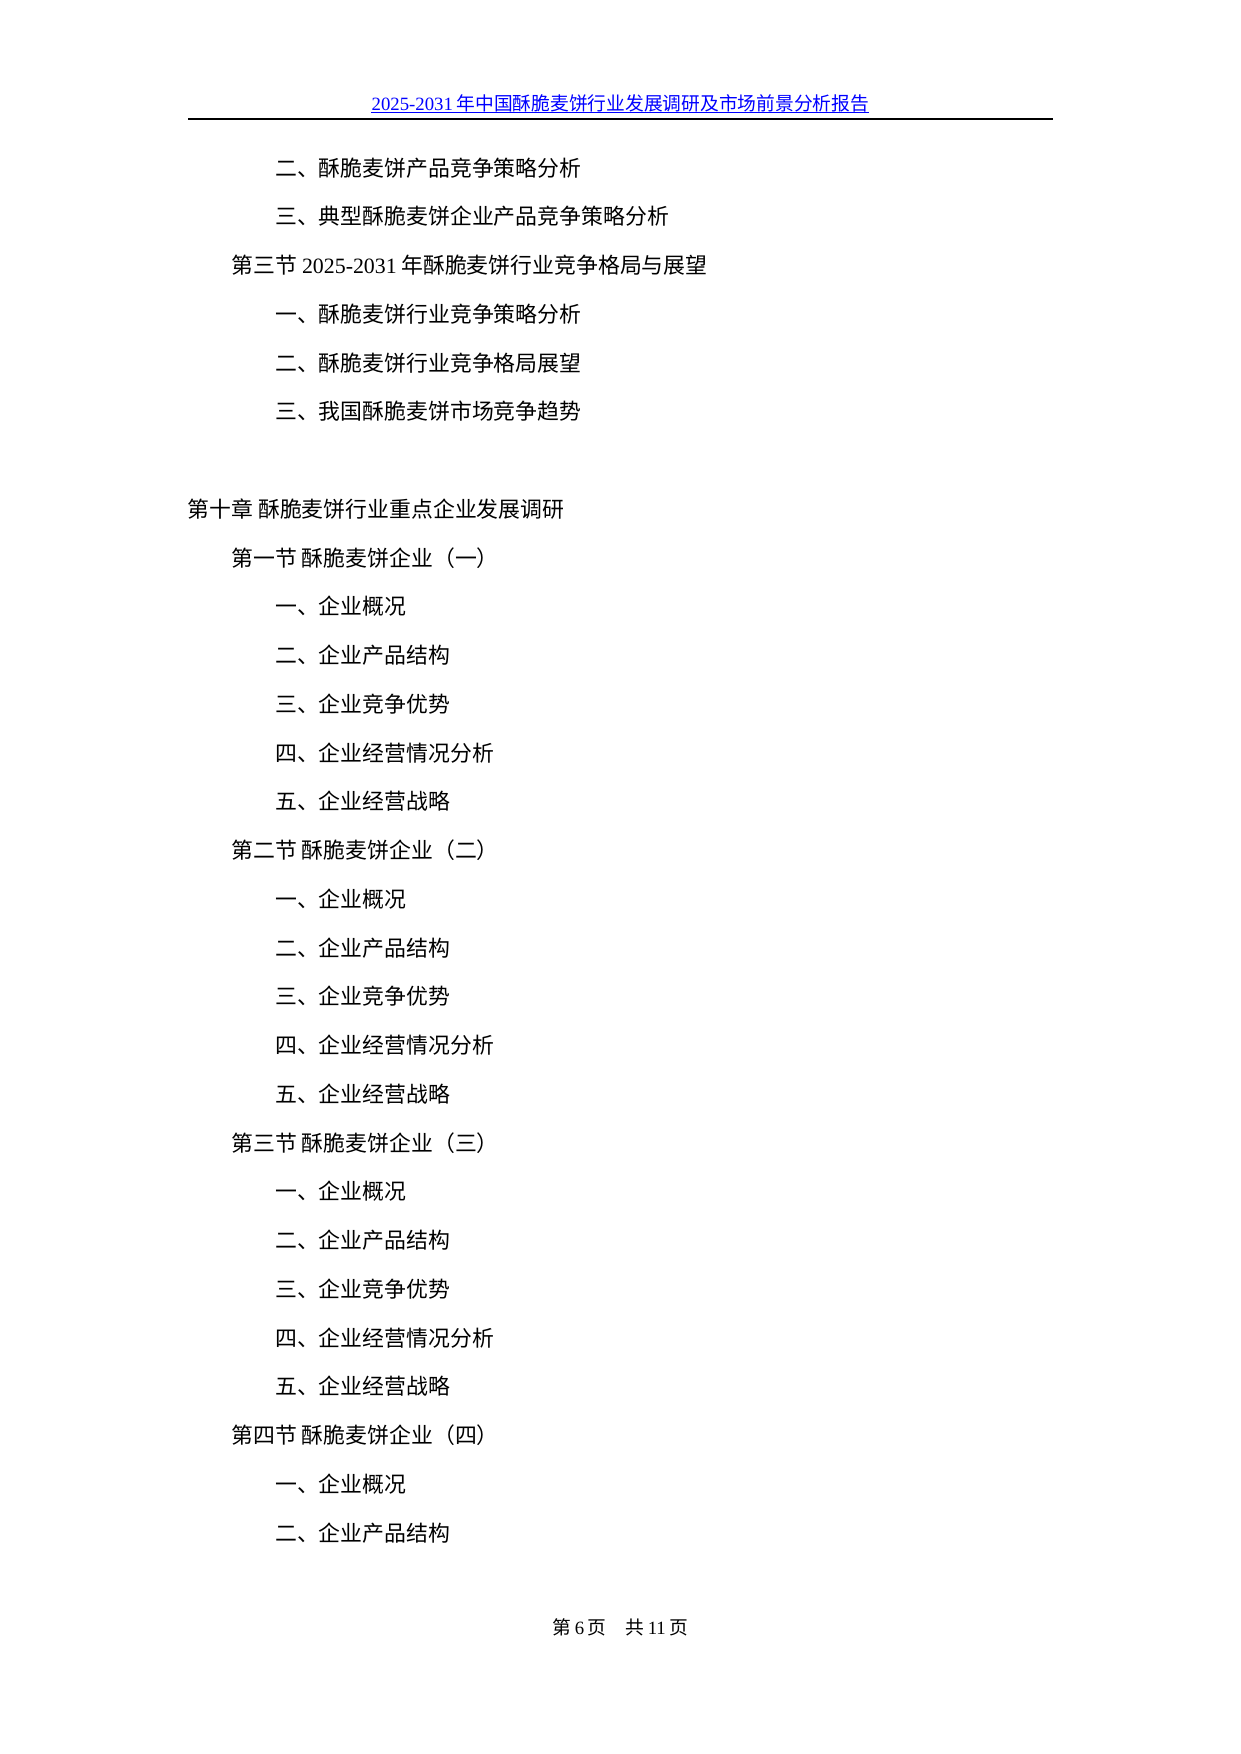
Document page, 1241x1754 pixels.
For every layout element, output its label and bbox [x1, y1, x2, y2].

text [187, 150, 1053, 1548]
